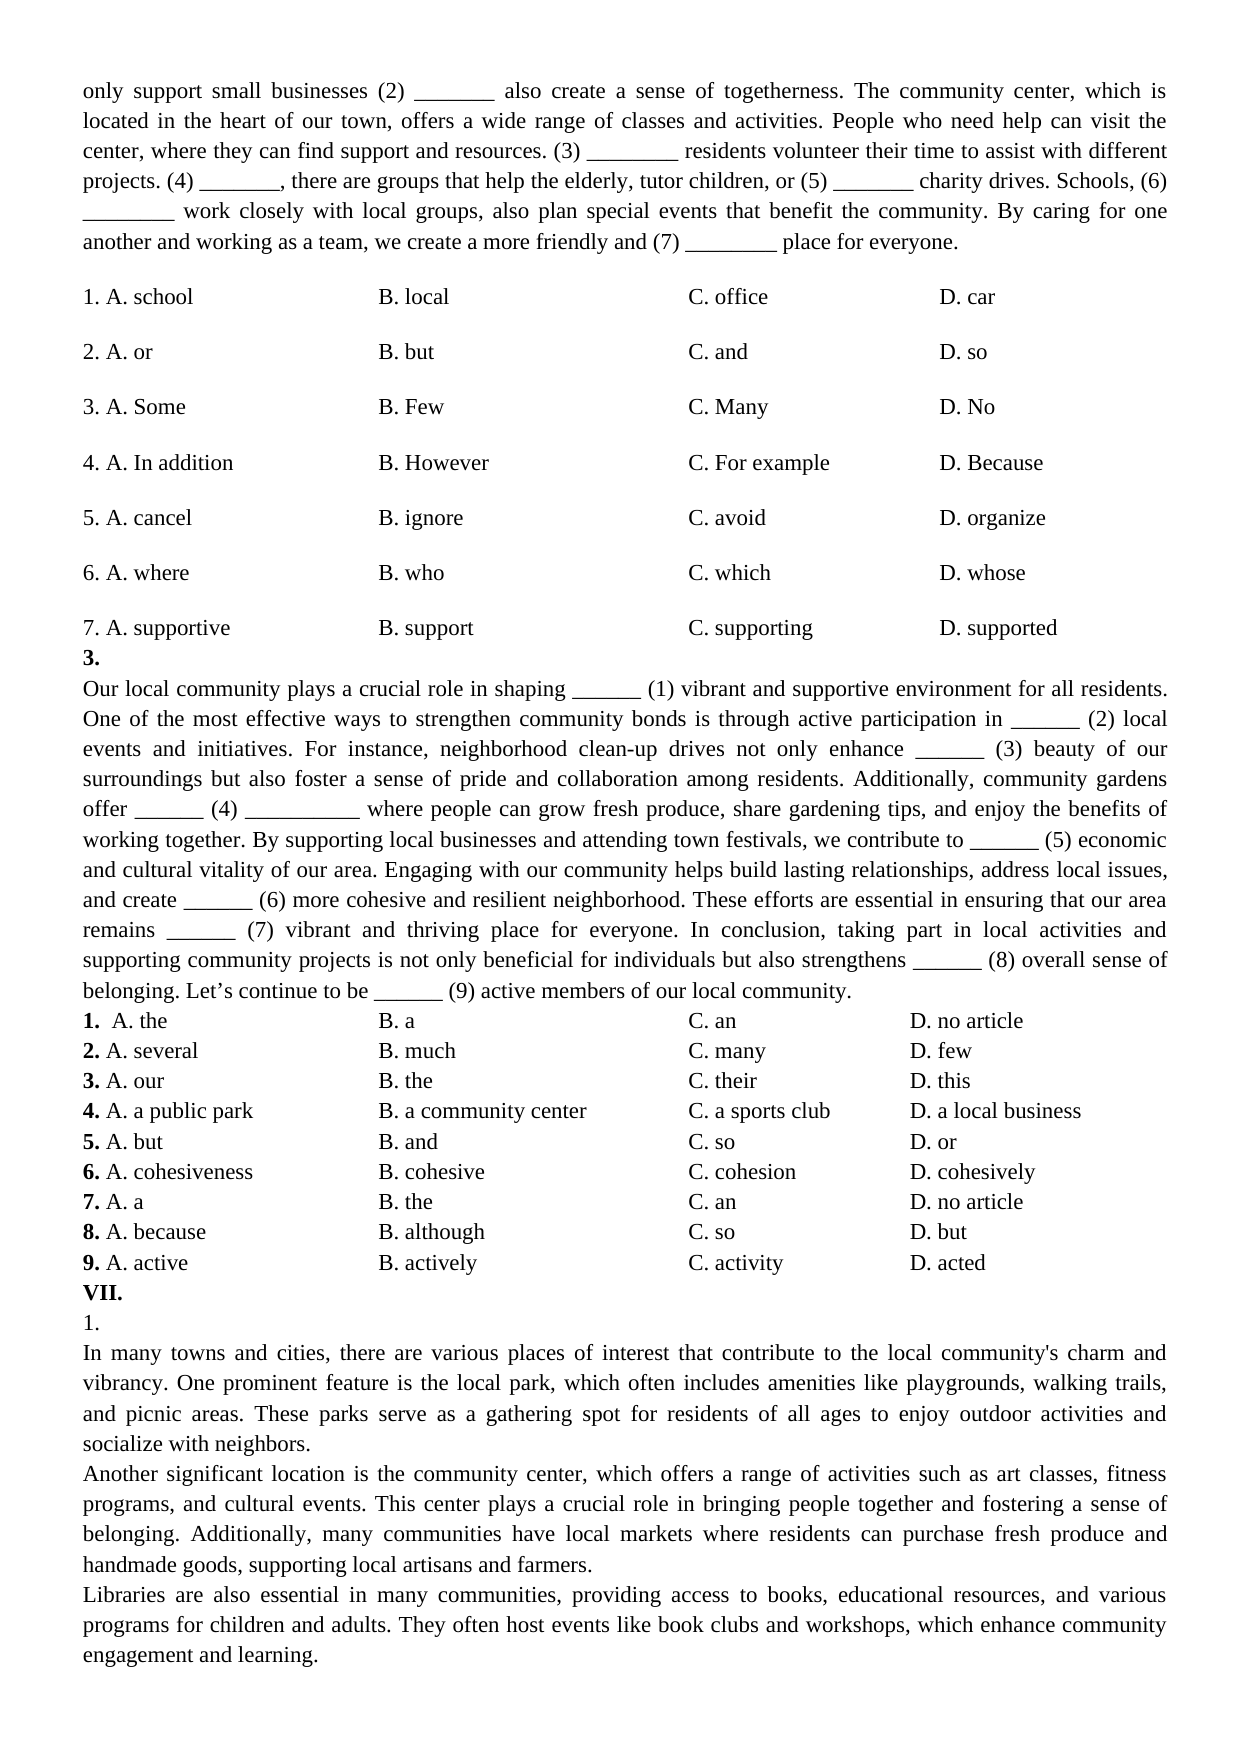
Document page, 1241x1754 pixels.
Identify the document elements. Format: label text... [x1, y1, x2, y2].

text 6. A. where B. who C. which D. whose [83, 559, 1169, 585]
text 1. [83, 1309, 1169, 1335]
text 3. [83, 644, 1169, 671]
text 7. A. supportive B. support C. supporting D. supported [83, 614, 1169, 641]
text VII. [83, 1279, 1169, 1305]
text 4. A. a public park B. a community center C. a sports club D. a local business [83, 1098, 1169, 1124]
text 5. A. but B. and C. so D. or [83, 1128, 1169, 1154]
text Another significant location is the community center, which offers a range of activities such as art classes, fitness programs, and cultural events. This center plays a crucial role in bringing people together and fostering a sense of belonging. Additionally, many communities have local markets where residents can purchase fresh produce and handmade goods, supporting local artisans and farmers. [83, 1460, 1169, 1577]
text 2. A. or B. but C. and D. so [83, 338, 1169, 364]
text 3. A. Some B. Few C. Many D. No [83, 393, 1169, 420]
text 1. A. the B. a C. an D. no article [83, 1007, 1169, 1033]
text 2. A. several B. much C. many D. few [83, 1037, 1169, 1063]
text 9. A. active B. actively C. activity D. acted [83, 1249, 1169, 1275]
text 6. A. cohesiveness B. cohesive C. cohesion D. cohesively [83, 1158, 1169, 1184]
text 7. A. a B. the C. an D. no article [83, 1188, 1169, 1214]
text Libraries are also essential in many communities, providing access to books, educational resources, and various programs for children and adults. They often host events like book clubs and workshops, which enhance community engagement and learning. [83, 1581, 1169, 1668]
text Our local community plays a crucial role in shaping ______ (1) vibrant and supportive environment for all residents. One of the most effective ways to strengthen community bonds is through active participation in ______ (2) local events and initiatives. For instance, neighborhood clean-up drives not only enhance ______ (3) beauty of our surroundings but also foster a sense of pride and collaboration among residents. Additionally, community gardens offer ______ (4) __________ where people can grow fresh produce, share gardening tips, and enjoy the benefits of working together. By supporting local businesses and attending town festivals, we contribute to ______ (5) economic and cultural vitality of our area. Engaging with our community helps build lasting relationships, address local issues, and create ______ (6) more cohesive and resilient neighborhood. These efforts are essential in ensuring that our area remains ______ (7) vibrant and thriving place for everyone. In conclusion, taking part in local activities and supporting community projects is not only beneficial for individuals but also strengthens ______ (8) overall sense of belonging. Let’s continue to be ______ (9) active members of our local community. [83, 675, 1169, 1003]
text In many towns and cities, there are various places of interest that contribute to the local community's charm and vibrancy. One prominent feature is the local park, which often includes amenities like playgrounds, walking trails, and picnic areas. These parks serve as a gathering spot for residents of all ages to enjoy outdoor activities and socialize with neighbors. [83, 1339, 1169, 1456]
text 8. A. because B. although C. so D. but [83, 1218, 1169, 1245]
text 4. A. In addition B. However C. For example D. Because [83, 449, 1169, 475]
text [83, 77, 1169, 254]
text 1. A. school B. local C. office D. car [83, 283, 1169, 309]
text 5. A. cancel B. ignore C. avoid D. organize [83, 504, 1169, 530]
text 3. A. our B. the C. their D. this [83, 1067, 1169, 1094]
